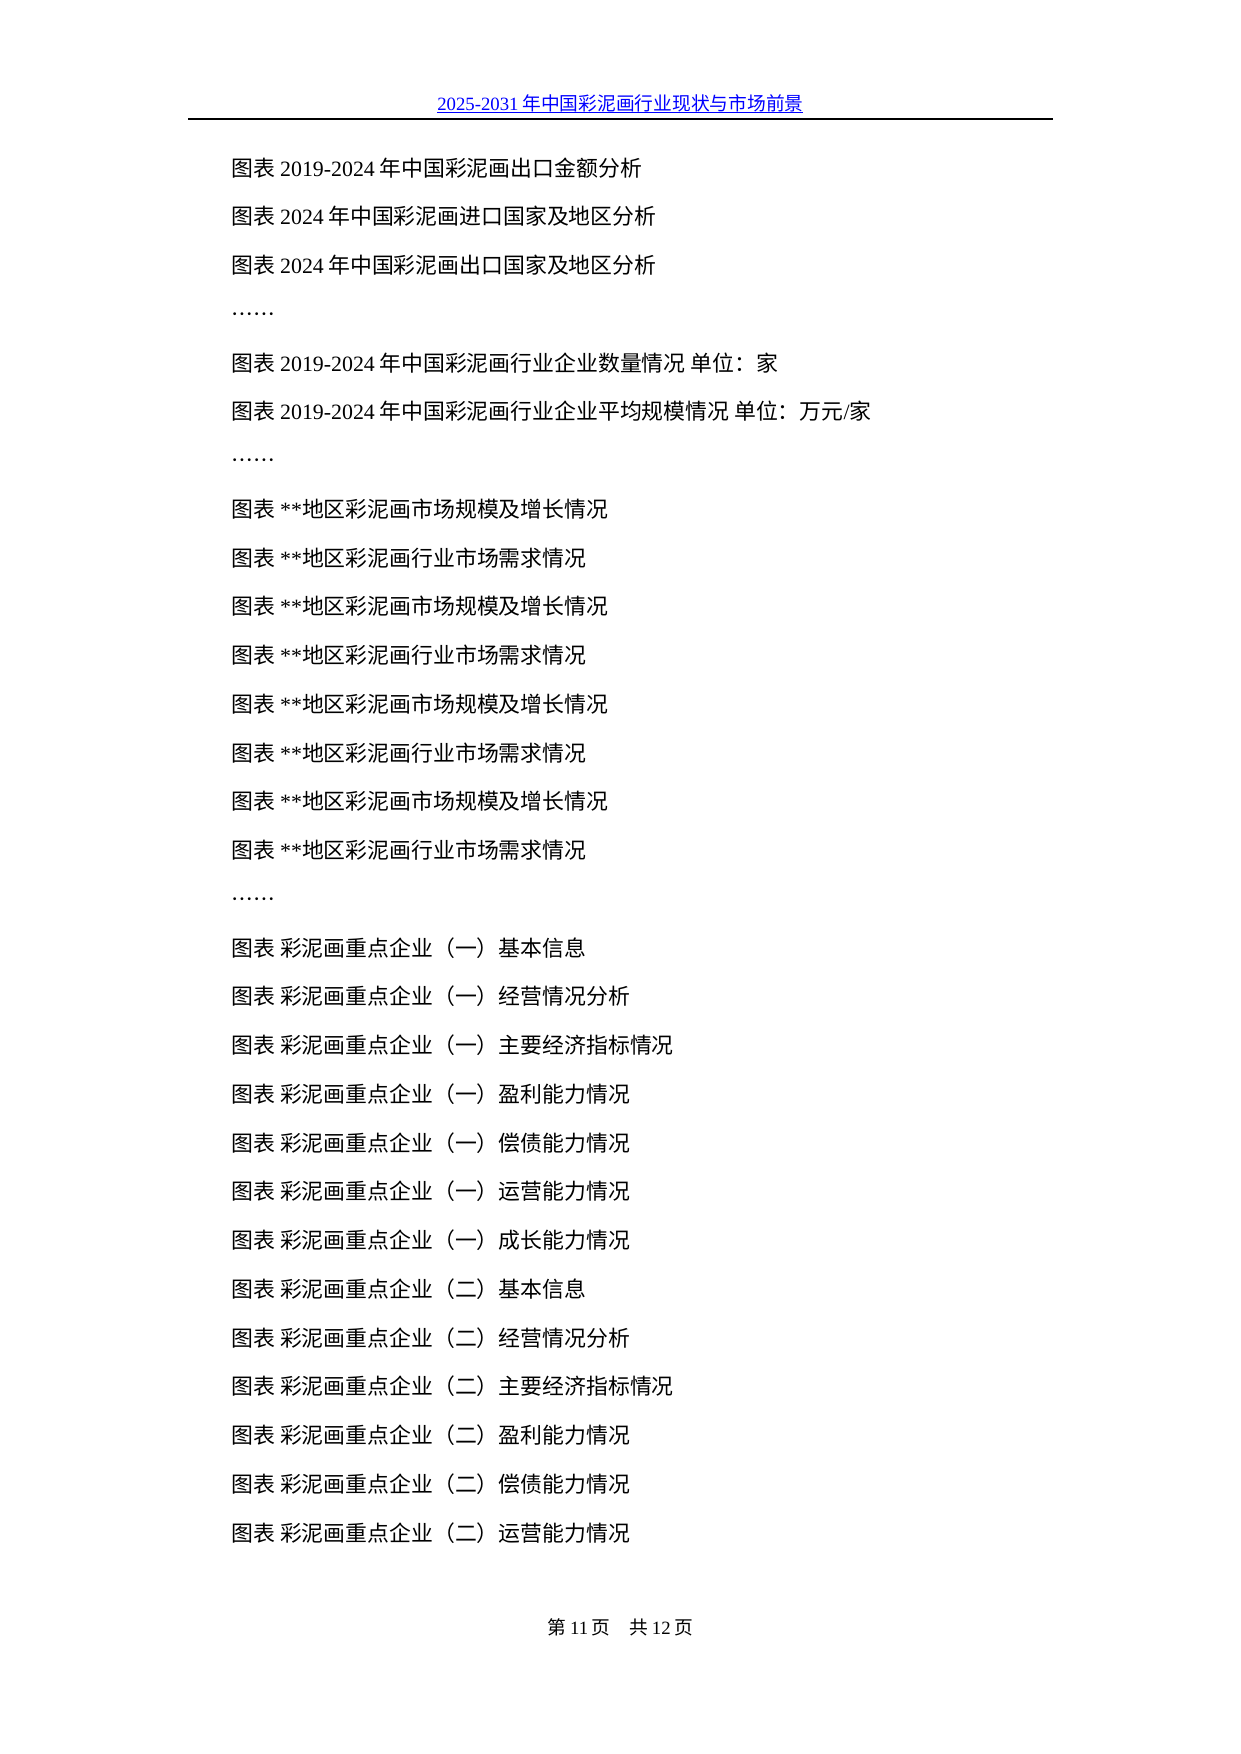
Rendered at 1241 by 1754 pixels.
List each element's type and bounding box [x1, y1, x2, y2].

text [187, 150, 1053, 1548]
